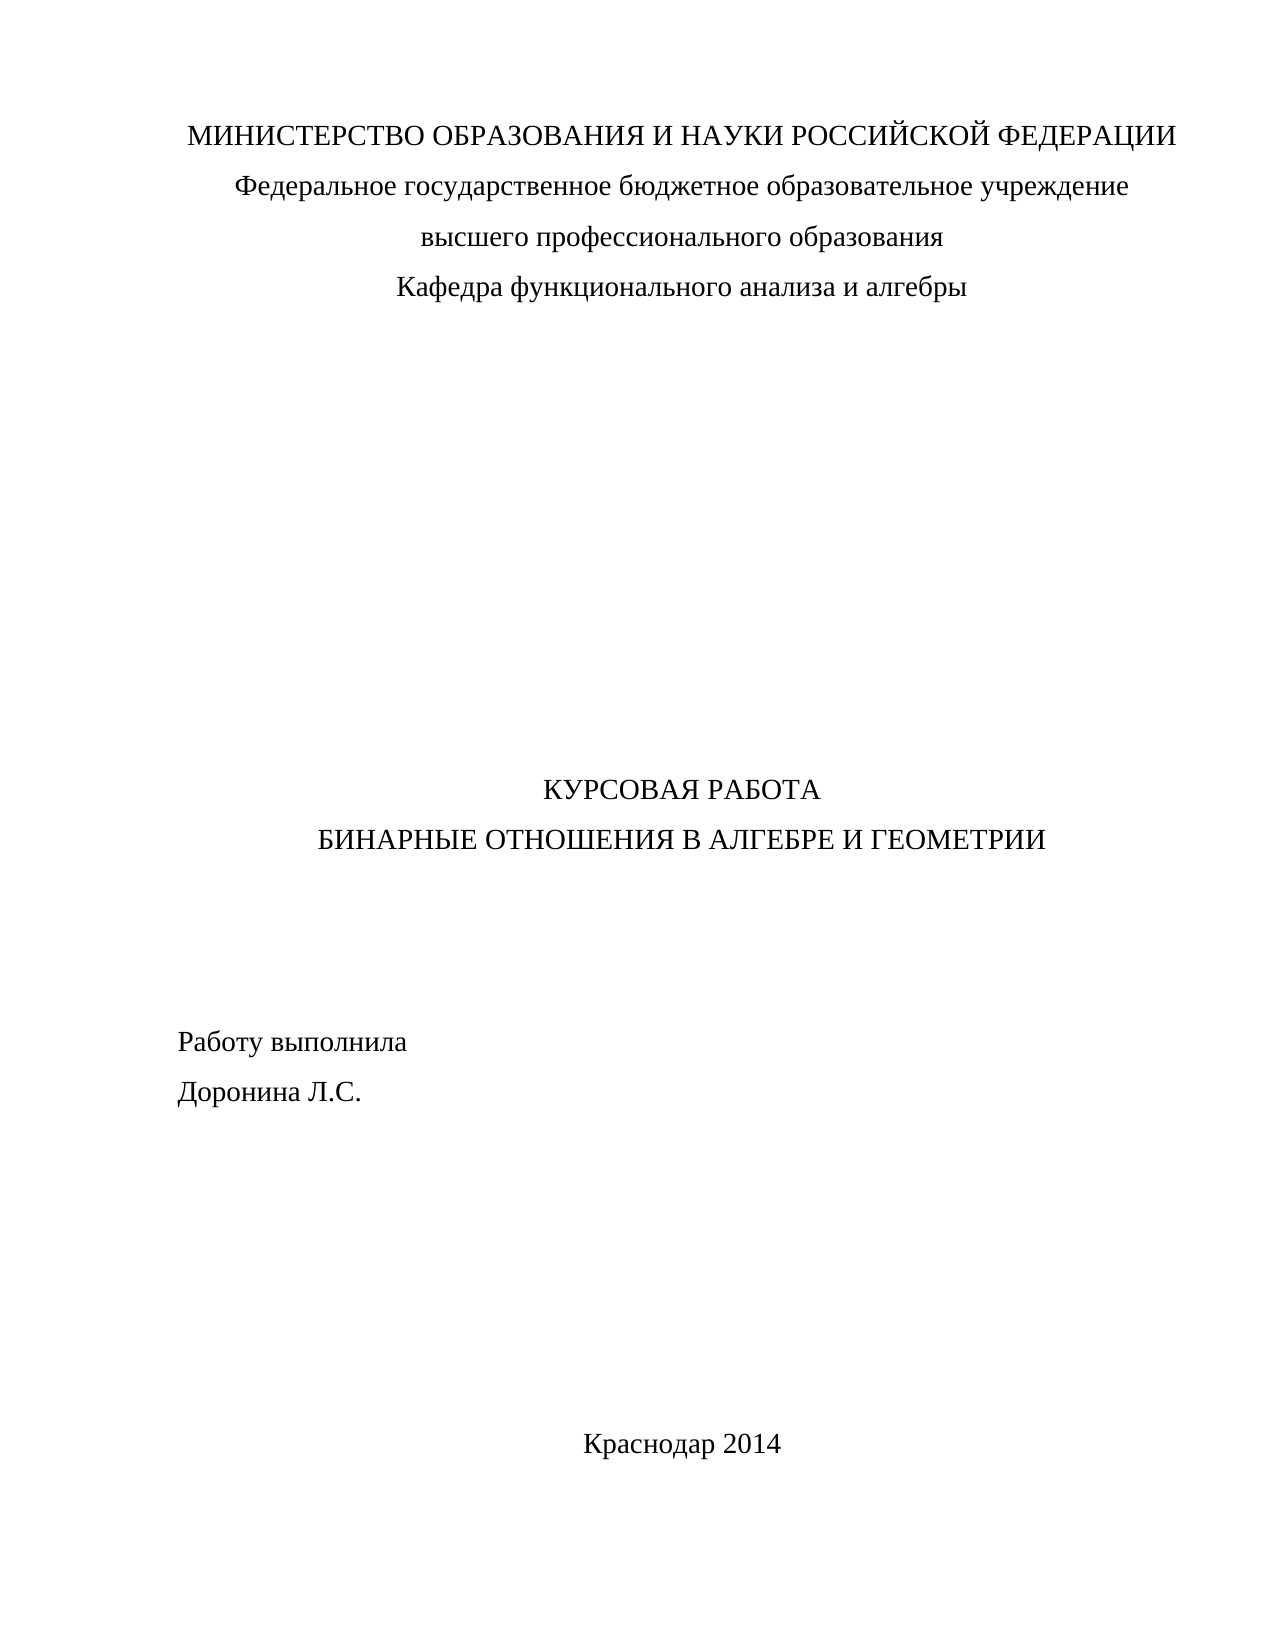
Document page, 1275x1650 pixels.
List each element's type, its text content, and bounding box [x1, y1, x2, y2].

text Бинарные отношения в алгебре и геометрии [177, 822, 1186, 856]
text Доронина Л.С. [177, 1074, 1186, 1108]
text Федеральное государственное бюджетное образовательное учреждение [177, 168, 1186, 202]
text КУРСОВАЯ РАБОТА [177, 772, 1186, 806]
text Работу выполнила [177, 1024, 1186, 1057]
text Кафедра функционального анализа и алгебры [177, 269, 1186, 303]
text МИНИСТЕРСТВО ОБРАЗОВАНИЯ И НАУКИ РОССИЙСКОЙ ФЕДЕРАЦИИ [177, 118, 1186, 152]
text высшего профессионального образования [177, 219, 1186, 252]
text Краснодар 2014 [177, 1426, 1186, 1460]
